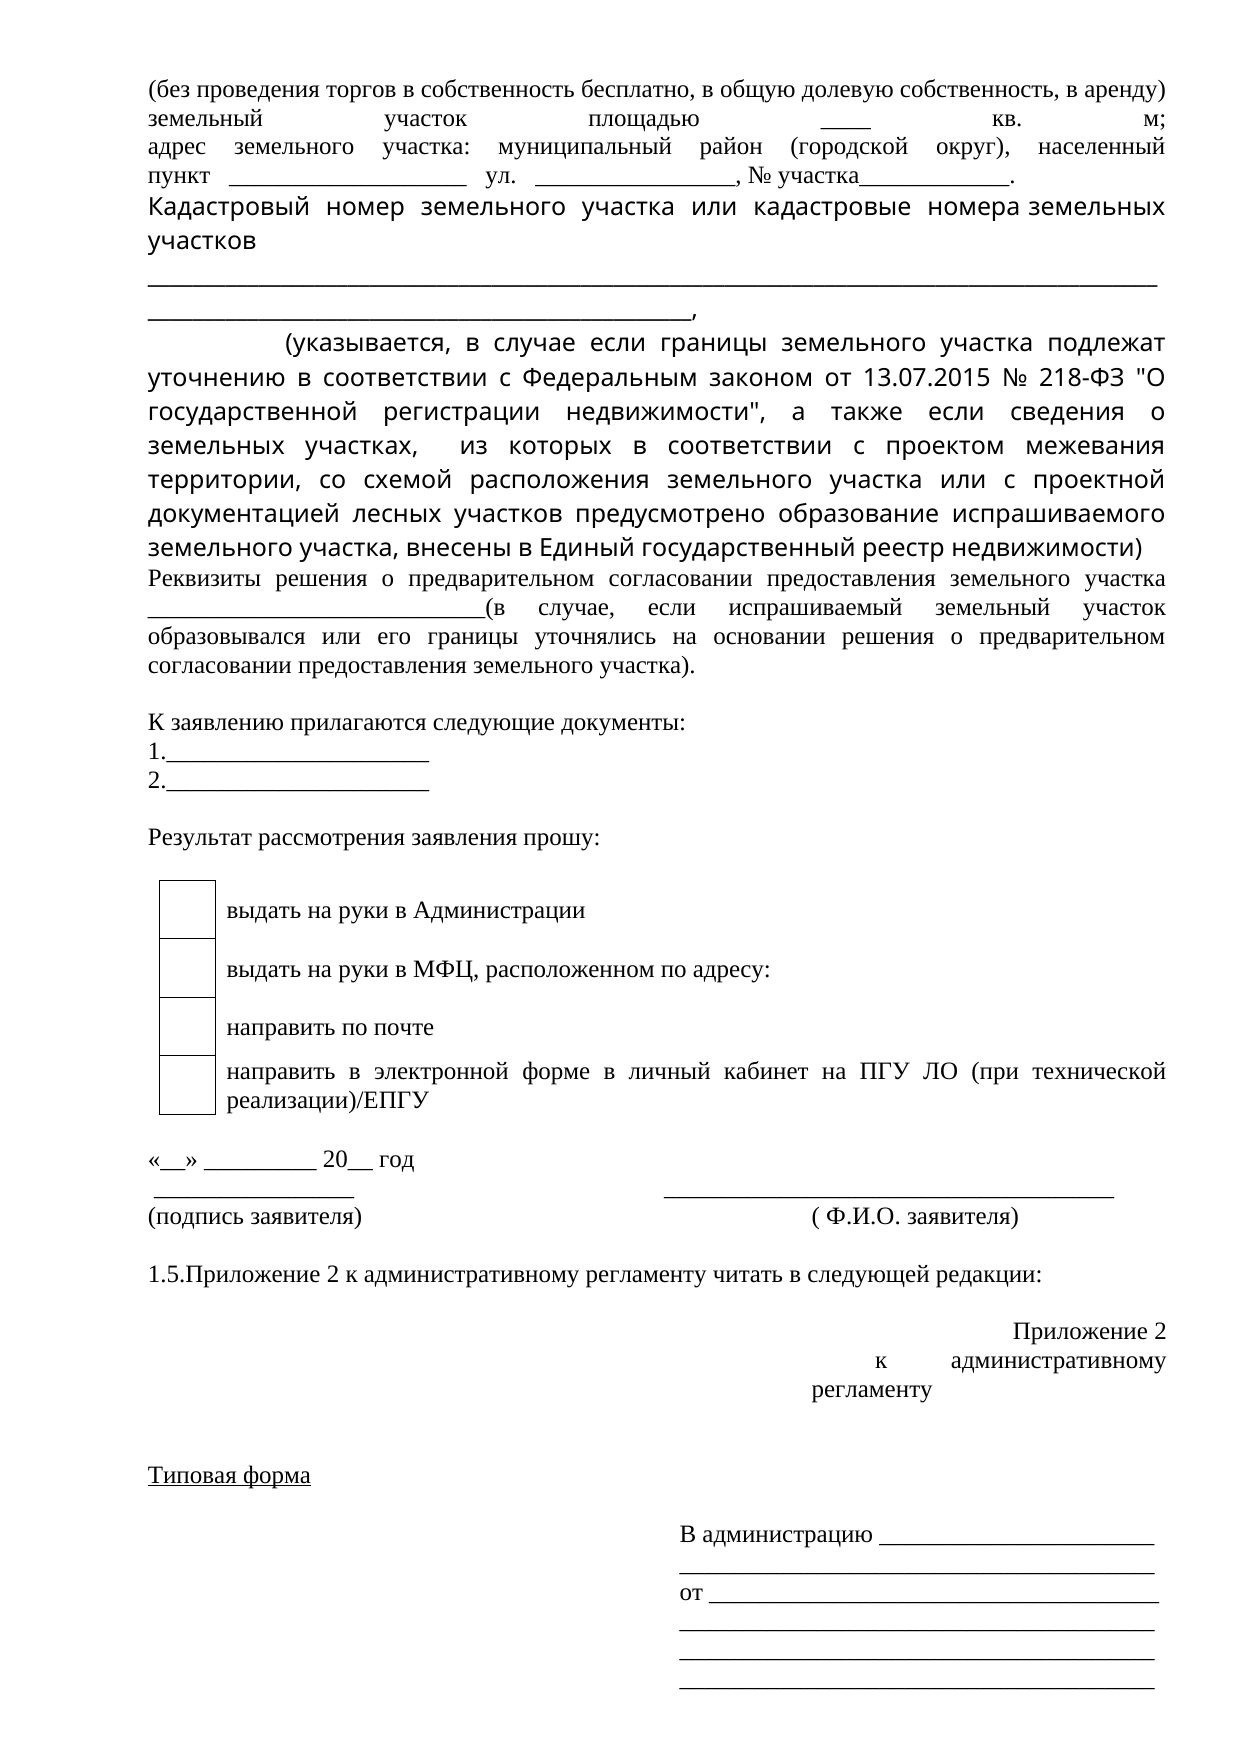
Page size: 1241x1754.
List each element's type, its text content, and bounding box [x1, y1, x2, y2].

text 1._____________________ [148, 736, 1167, 765]
table_cell направить в электронной форме в личный кабинет на ПГУ ЛО (при технической реализации)/ЕПГУ [216, 1055, 1178, 1114]
text Типовая форма [148, 1460, 1167, 1489]
text ________________ ____________________________________ [148, 1172, 1167, 1201]
text 2._____________________ [148, 765, 1167, 793]
table_cell [160, 998, 215, 1055]
text земельный участок площадью ____ кв. м; адрес земельного участка: муниципальный район (городской округ), населенный пункт ___________________ ул. ________________, № участка____________. [148, 103, 1167, 189]
text к административному регламенту [811, 1345, 1167, 1402]
text Реквизиты решения о предварительном согласовании предоставления земельного участка ___________________________(в случае, если испрашиваемый земельный участок образовывался или его границы уточнялись на основании решения о предварительном согласовании предоставления земельного участка). [148, 563, 1167, 678]
table_cell [160, 1056, 215, 1114]
text «__» _________ 20__ год [148, 1144, 1167, 1172]
text (без проведения торгов в собственность бесплатно, в общую долевую собственность, в аренду) [148, 74, 1167, 103]
text Кадастровый номер земельного участка или кадастровые номера земельных участков ____________________________________________________________________________________________________________________________________________, [148, 189, 1167, 325]
text ______________________________________ [679, 1634, 1167, 1663]
text ______________________________________ [679, 1548, 1167, 1577]
table_header [160, 881, 215, 938]
table_header выдать на руки в Администрации [216, 880, 1178, 938]
text (подпись заявителя) ( Ф.И.О. заявителя) [148, 1201, 1167, 1230]
text от ____________________________________ [679, 1577, 1167, 1606]
text В администрацию ______________________ [679, 1489, 1167, 1548]
text ______________________________________ [679, 1663, 1167, 1692]
text ______________________________________ [679, 1606, 1167, 1634]
text 1.5.Приложение 2 к административному регламенту читать в следующей редакции: [148, 1259, 1167, 1287]
text (указывается, в случае если границы земельного участка подлежат уточнению в соответствии с Федеральным законом от 13.07.2015 № 218-ФЗ "О государственной регистрации недвижимости", а также если сведения о земельных участках, из которых в соответствии с проектом межевания территории, со схемой расположения земельного участка или с проектной документацией лесных участков предусмотрено образование испрашиваемого земельного участка, внесены в Единый государственный реестр недвижимости) [148, 325, 1167, 563]
text Результат рассмотрения заявления прошу: [148, 822, 1167, 851]
table_cell [160, 939, 215, 997]
table_cell выдать на руки в МФЦ, расположенном по адресу: [216, 938, 1178, 997]
table_cell направить по почте [216, 997, 1178, 1055]
text Приложение 2 [148, 1316, 1167, 1345]
text К заявлению прилагаются следующие документы: [148, 707, 1167, 736]
